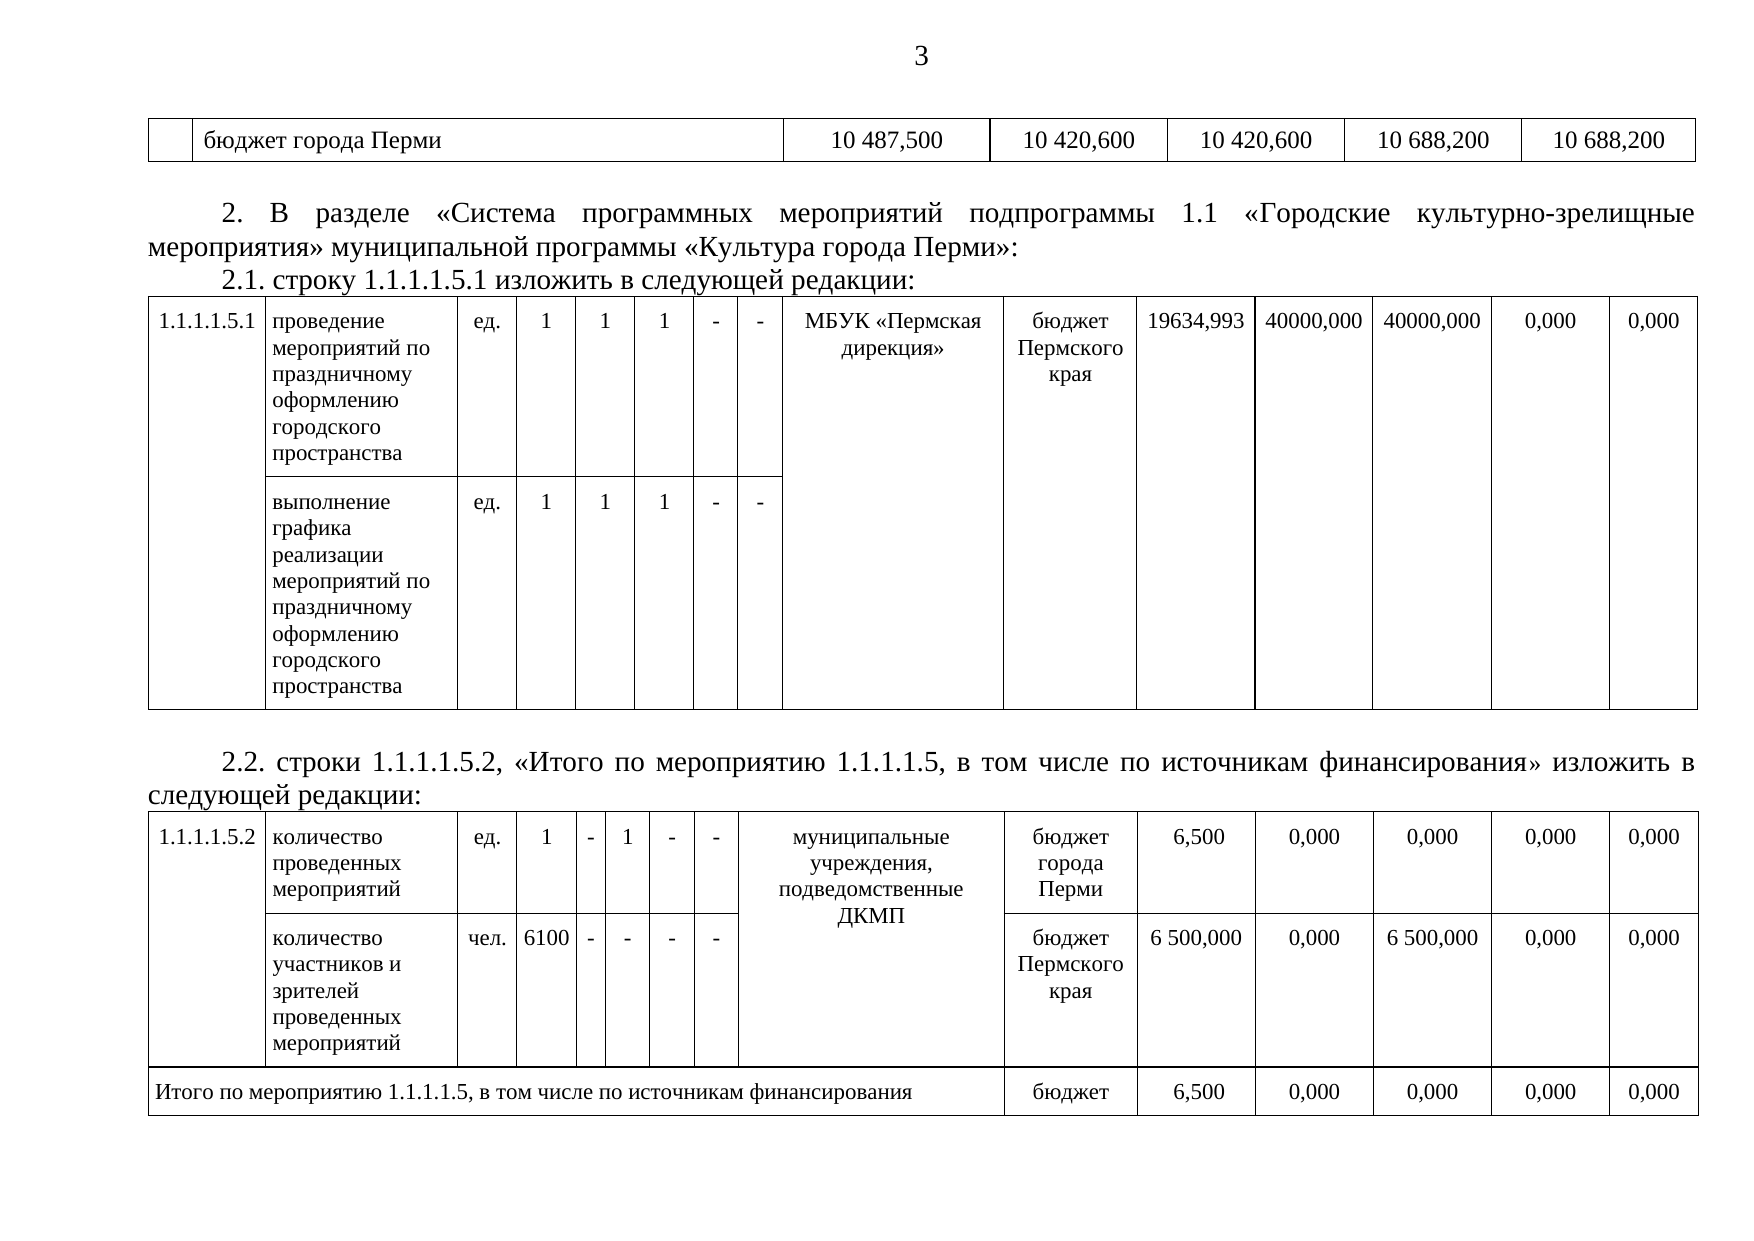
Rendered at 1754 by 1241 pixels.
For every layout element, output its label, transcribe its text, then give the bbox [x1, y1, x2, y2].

table_cell чел. [458, 914, 516, 1066]
table_cell - [694, 477, 737, 709]
table_header 1 [576, 297, 634, 476]
table_header проведение мероприятий по праздничному оформлению городского пространства [266, 297, 457, 476]
table_cell 0,000 [1256, 1068, 1373, 1115]
table_cell выполнение графика реализации мероприятий по праздничному оформлению городского пространства [266, 477, 457, 709]
table_cell 0,000 [1492, 1068, 1609, 1115]
table_header - [695, 812, 738, 912]
table_header бюджет Пермского края [1004, 297, 1136, 709]
table_cell бюджет Пермского края [1005, 914, 1137, 1066]
table_cell ед. [458, 477, 516, 709]
table_cell 6 500,000 [1138, 914, 1255, 1066]
table_header 1 [635, 297, 693, 476]
table_header 1.1.1.1.5.1 [149, 297, 265, 709]
table_header 1 [517, 812, 576, 912]
table_cell 1 [635, 477, 693, 709]
table_header 0,000 [1492, 812, 1609, 912]
table_cell количество участников и зрителей проведенных мероприятий [266, 914, 457, 1066]
table_cell 1 [576, 477, 634, 709]
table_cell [149, 1068, 1004, 1115]
table_header 19634,993 [1137, 297, 1254, 709]
table_cell 10 688,200 [1345, 119, 1521, 161]
table_header 6,500 [1138, 812, 1255, 912]
table_header - [738, 297, 782, 476]
table_cell - [606, 914, 649, 1066]
table_header 40000,000 [1256, 297, 1372, 709]
table_cell 0,000 [1374, 1068, 1491, 1115]
table_cell 6,500 [1138, 1068, 1255, 1115]
table_cell 0,000 [1256, 914, 1373, 1066]
table_cell - [738, 477, 782, 709]
table_header 0,000 [1610, 297, 1697, 709]
table_cell 0,000 [1492, 914, 1609, 1066]
table_cell бюджет города Перми [193, 119, 783, 161]
table_header ед. [458, 297, 516, 476]
table_cell - [695, 914, 738, 1066]
table_header 1.1.1.1.5.2 [149, 812, 265, 1066]
table_cell 10 420,600 [991, 119, 1167, 161]
table_header 1 [606, 812, 649, 912]
table_cell - [577, 914, 605, 1066]
table_header - [694, 297, 737, 476]
table_header 0,000 [1610, 812, 1698, 912]
table_cell - [650, 914, 694, 1066]
table_cell бюджет города Перми [1005, 1068, 1137, 1115]
table_cell 10 487,500 [784, 119, 989, 161]
table_header - [577, 812, 605, 912]
table_cell 6 500,000 [1374, 914, 1491, 1066]
table_header 0,000 [1256, 812, 1373, 912]
table_cell 10 688,200 [1522, 119, 1695, 161]
table_cell 1 [517, 477, 575, 709]
table_header 0,000 [1492, 297, 1609, 709]
text 2.2. строки 1.1.1.1.5.2, «Итого по мероприятию 1.1.1.1.5, в том числе по источникам финансирования» изложить в следующей редакции: [148, 744, 1695, 811]
table_header муниципальные учреждения, подведомственные ДКМП [739, 812, 1004, 1066]
table_header ед. [458, 812, 516, 912]
table_cell 0,000 [1610, 1068, 1698, 1115]
table_header 0,000 [1374, 812, 1491, 912]
text 2. В разделе «Система программных мероприятий подпрограммы 1.1 «Городские культурно-зрелищные мероприятия» муниципальной программы «Культура города Перми»: [148, 195, 1695, 262]
table_header бюджет города Перми [1005, 812, 1137, 912]
table_header МБУК «Пермская дирекция» [783, 297, 1003, 709]
table_header - [650, 812, 694, 912]
text 2.1. строку 1.1.1.1.5.1 изложить в следующей редакции: [148, 262, 1695, 296]
table_header количество проведенных мероприятий [266, 812, 457, 912]
table_cell 0,000 [1610, 914, 1698, 1066]
table_header 40000,000 [1373, 297, 1491, 709]
table_cell 6100 [517, 914, 576, 1066]
table_header 1 [517, 297, 575, 476]
table_cell 10 420,600 [1168, 119, 1344, 161]
